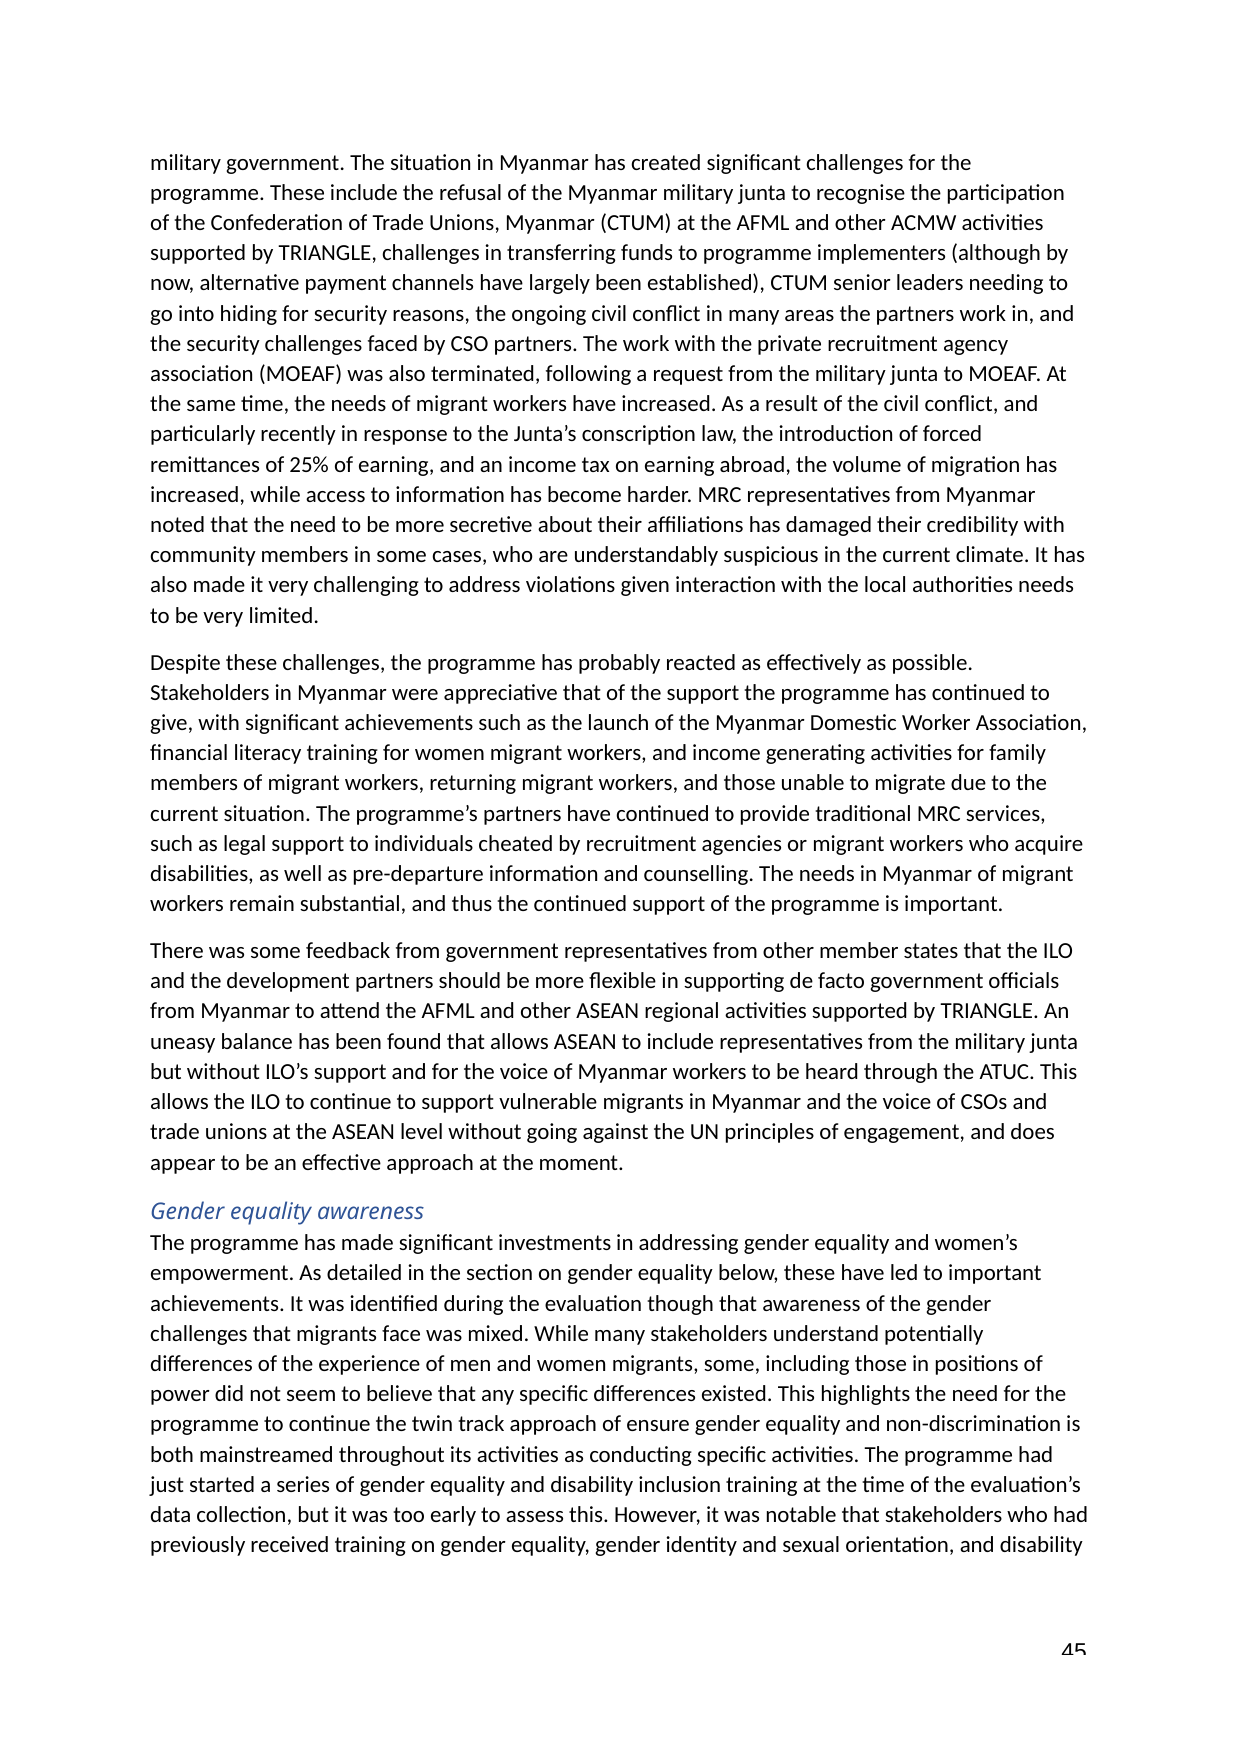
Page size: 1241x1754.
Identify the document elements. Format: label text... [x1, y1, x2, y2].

subtitle Gender equality awareness [150, 1194, 1090, 1226]
text There was some feedback from government representatives from other member states that the ILO and the development partners should be more flexible in supporting de facto government officials from Myanmar to attend the AFML and other ASEAN regional activities supported by TRIANGLE. An uneasy balance has been found that allows ASEAN to include representatives from the military junta but without ILO’s support and for the voice of Myanmar workers to be heard through the ATUC. This allows the ILO to continue to support vulnerable migrants in Myanmar and the voice of CSOs and trade unions at the ASEAN level without going against the UN principles of engagement, and does appear to be an effective approach at the moment. [150, 936, 1090, 1176]
text Despite these challenges, the programme has probably reacted as effectively as possible. Stakeholders in Myanmar were appreciative that of the support the programme has continued to give, with significant achievements such as the launch of the Myanmar Domestic Worker Association, financial literacy training for women migrant workers, and income generating activities for family members of migrant workers, returning migrant workers, and those unable to migrate due to the current situation. The programme’s partners have continued to provide traditional MRC services, such as legal support to individuals cheated by recruitment agencies or migrant workers who acquire disabilities, as well as pre-departure information and counselling. The needs in Myanmar of migrant workers remain substantial, and thus the continued support of the programme is important. [150, 648, 1090, 917]
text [150, 1228, 1090, 1558]
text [150, 148, 1090, 629]
